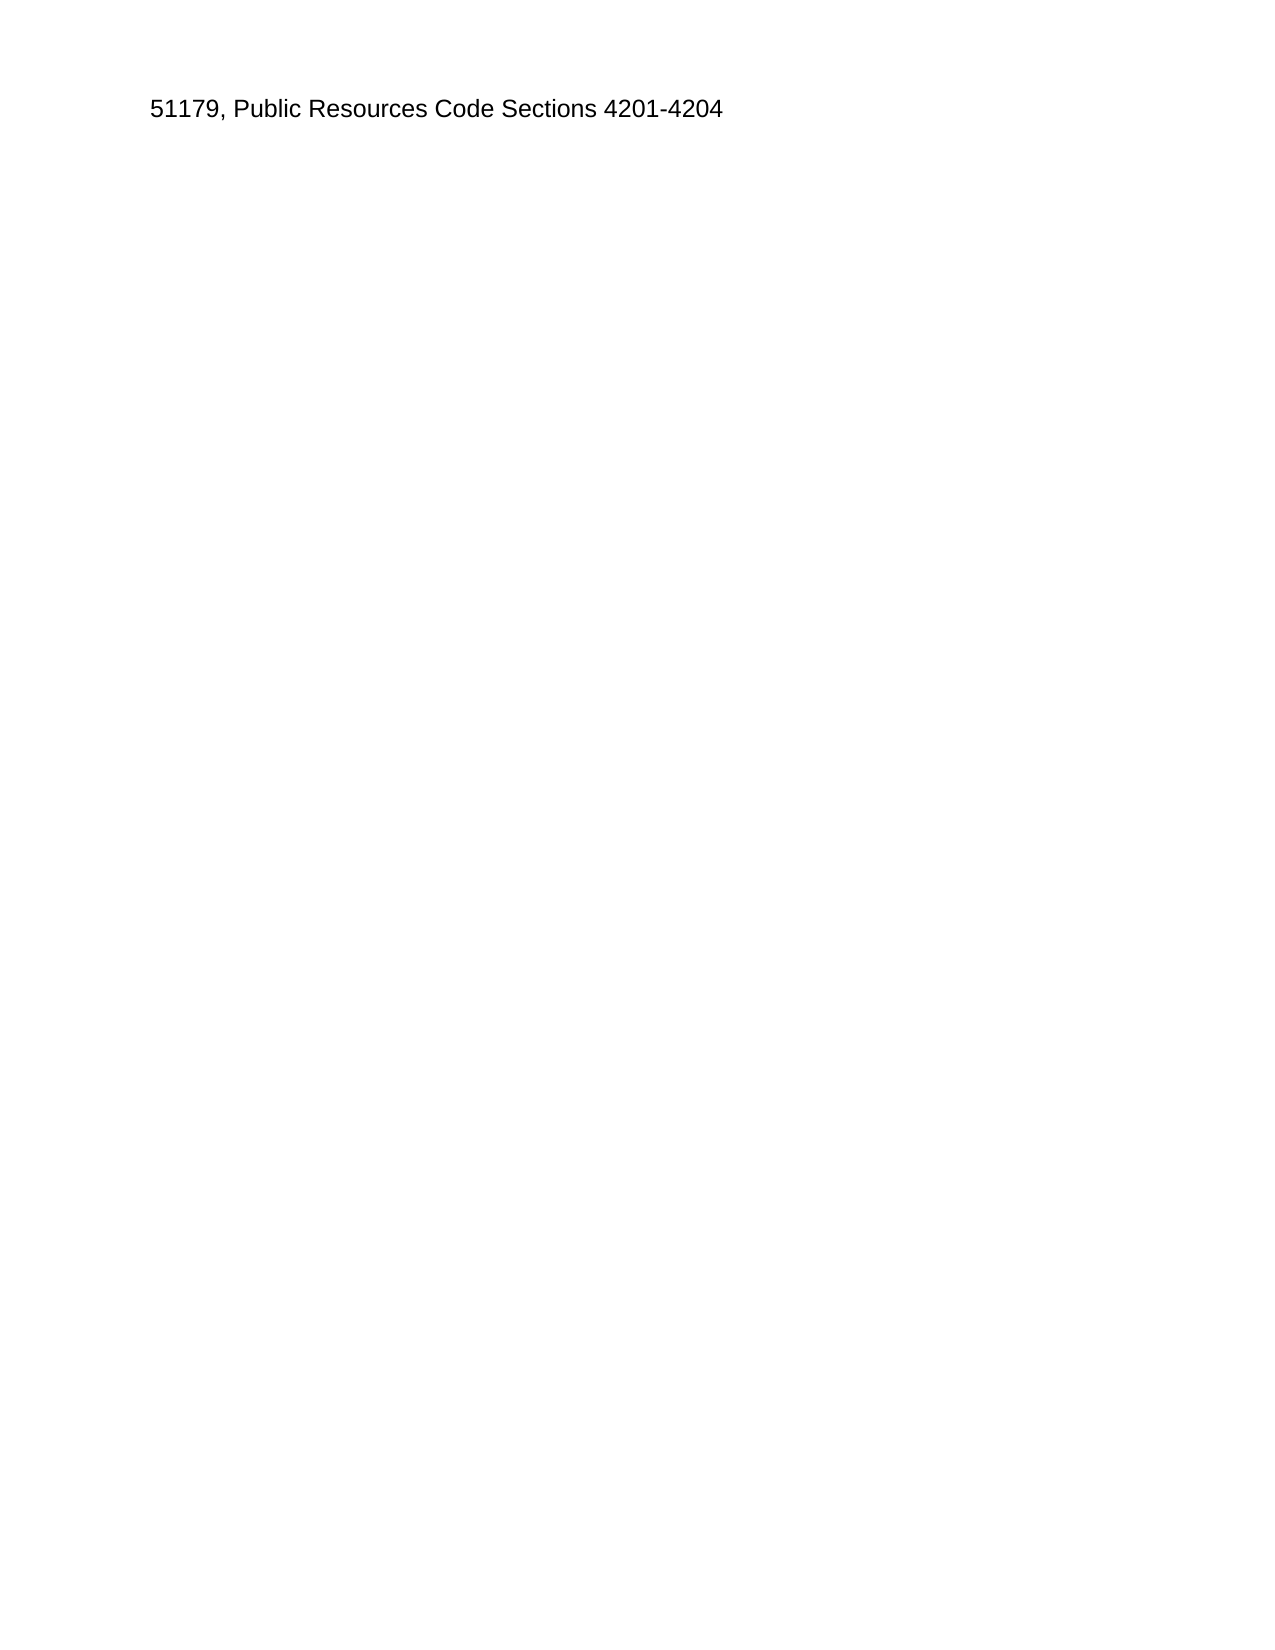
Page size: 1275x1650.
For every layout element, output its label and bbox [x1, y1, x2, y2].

text [150, 94, 1125, 122]
